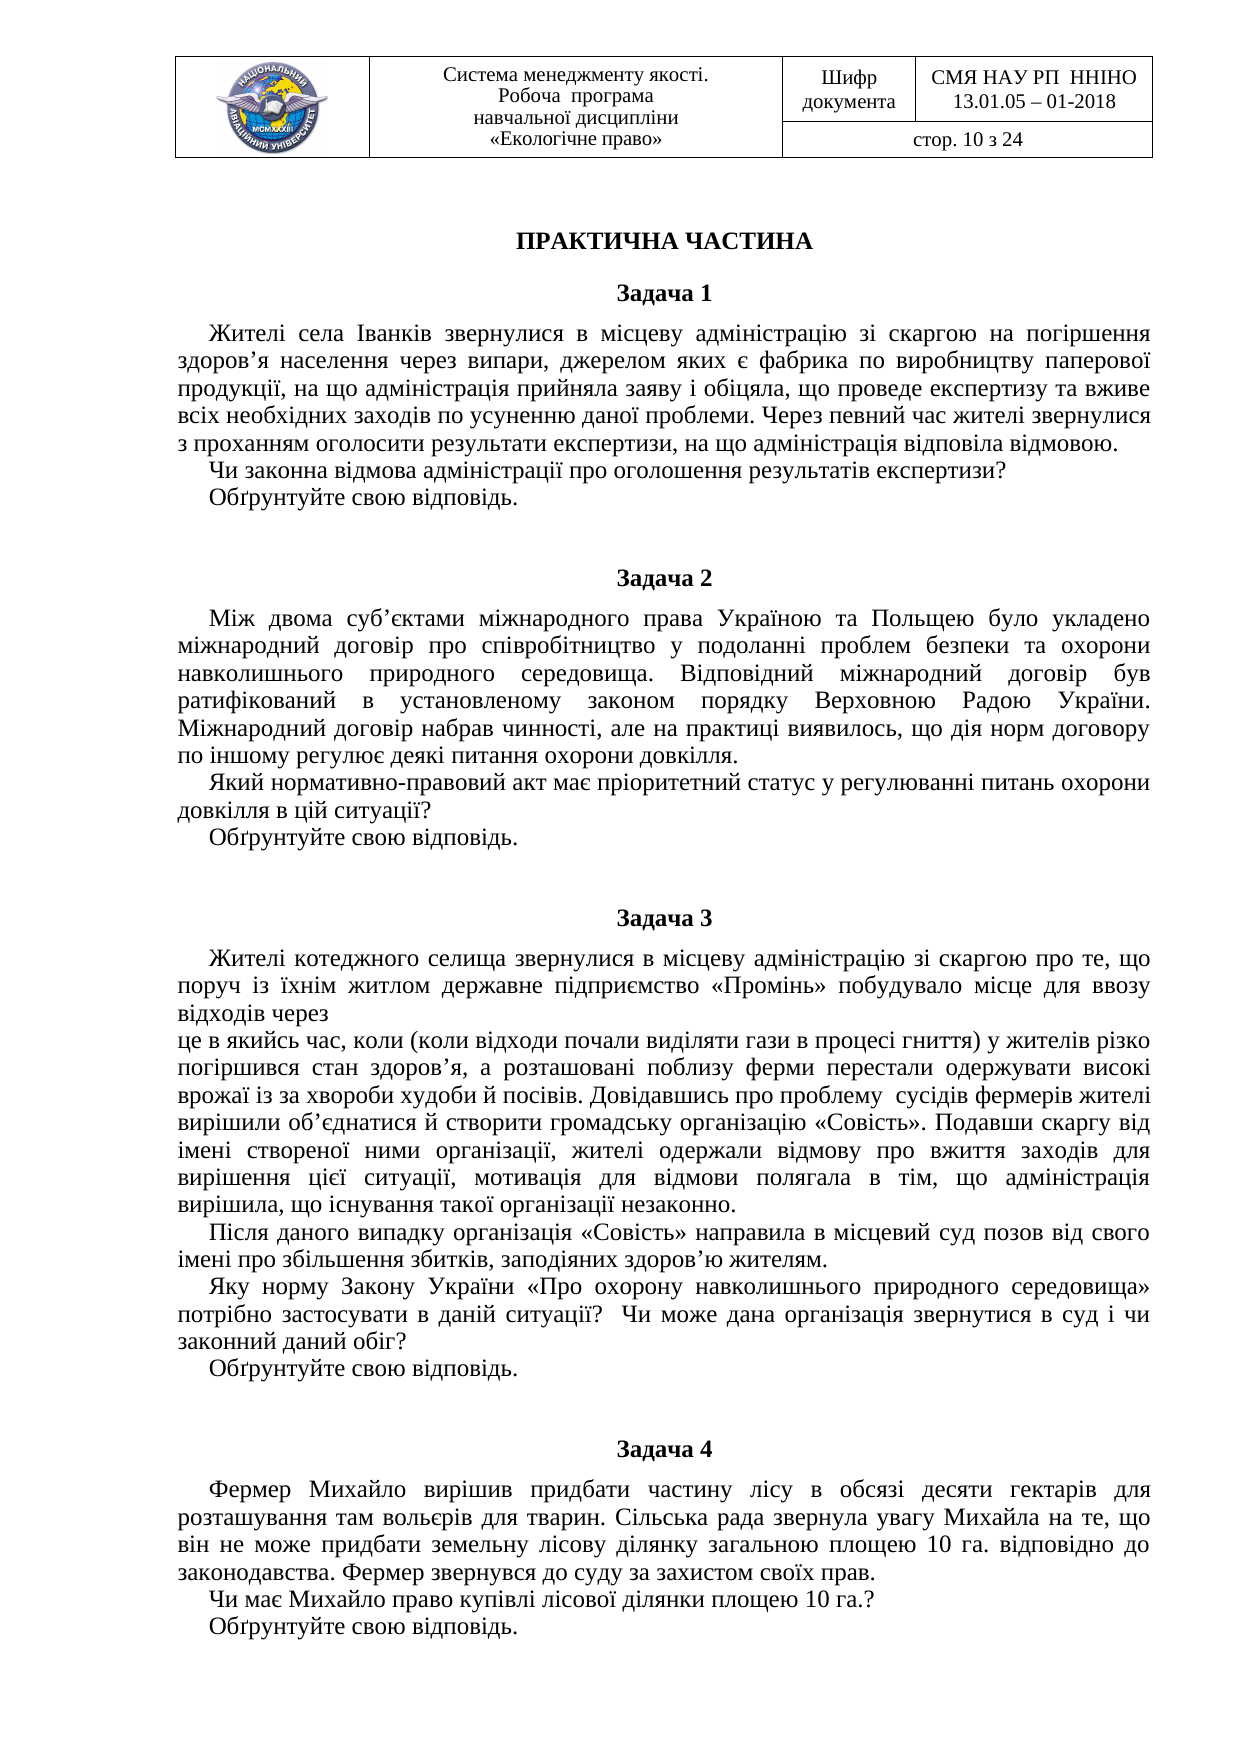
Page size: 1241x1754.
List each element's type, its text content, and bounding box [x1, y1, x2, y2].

text Жителі котеджного селища звернулися в місцеву адміністрацію зі скаргою про те, що поруч із їхнім житлом державне підприємство «Промінь» побудувало місце для ввозу відходів через [177, 944, 1152, 1027]
text Обґрунтуйте свою відповідь. [177, 1613, 1152, 1640]
text це в якийсь час, коли (коли відходи почали виділяти гази в процесі гниття) у жителів різко погіршився стан здоров’я, а розташовані поблизу ферми перестали одержувати високі врожаї із за хвороби худоби й посівів. Довідавшись про проблему сусідів фермерів жителі вирішили об’єднатися й створити громадську організацію «Совість». Подавши скаргу від імені створеної ними організації, жителі одержали відмову про вжиття заходів для вирішення цієї ситуації, мотивація для відмови полягала в тім, що адміністрація вирішила, що існування такої організації незаконно. [177, 1027, 1152, 1218]
picture [216, 59, 328, 154]
text Задача 2 [177, 565, 1152, 592]
text Яку норму Закону України «Про охорону навколишнього природного середовища» потрібно застосувати в даній ситуації? Чи може дана організація звернутися в суд і чи законний даний обіг? [177, 1273, 1152, 1355]
text Між двома суб’єктами міжнародного права Україною та Польщею було укладено міжнародний договір про співробітництво у подоланні проблем безпеки та охорони навколишнього природного середовища. Відповідний міжнародний договір був ратифікований в установленому законом порядку Верховною Радою України. Міжнародний договір набрав чинності, але на практиці виявилось, що дія норм договору по іншому регулює деякі питання охорони довкілля. [177, 604, 1152, 769]
text Задача 1 [177, 280, 1152, 307]
text Обґрунтуйте свою відповідь. [177, 484, 1152, 511]
text ПРАКТИЧНА ЧАСТИНА [177, 226, 1152, 254]
text Обґрунтуйте свою відповідь. [177, 823, 1152, 851]
text Чи законна відмова адміністрації про оголошення результатів експертизи? [177, 456, 1152, 484]
text Фермер Михайло вирішив придбати частину лісу в обсязі десяти гектарів для розташування там вольєрів для тварин. Сільська рада звернула увагу Михайла на те, що він не може придбати земельну лісову ділянку загальною площею 10 га. відповідно до законодавства. Фермер звернувся до суду за захистом своїх прав. [177, 1476, 1152, 1585]
text Чи має Михайло право купівлі лісової ділянки площею 10 га.? [177, 1585, 1152, 1613]
text Після даного випадку організація «Совість» направила в місцевий суд позов від свого імені про збільшення збитків, заподіяних здоров’ю жителям. [177, 1218, 1152, 1273]
text Обґрунтуйте свою відповідь. [177, 1355, 1152, 1382]
text Який нормативно-правовий акт має пріоритетний статус у регулюванні питань охорони довкілля в цій ситуації? [177, 769, 1152, 823]
text Задача 3 [177, 905, 1152, 932]
text Задача 4 [177, 1436, 1152, 1463]
text Жителі села Іванків звернулися в місцеву адміністрацію зі скаргою на погіршення здоров’я населення через випари, джерелом яких є фабрика по виробництву паперової продукції, на що адміністрація прийняла заяву і обіцяла, що проведе експертизу та вживе всіх необхідних заходів по усуненню даної проблеми. Через певний час жителі звернулися з проханням оголосити результати експертизи, на що адміністрація відповіла відмовою. [177, 319, 1152, 456]
